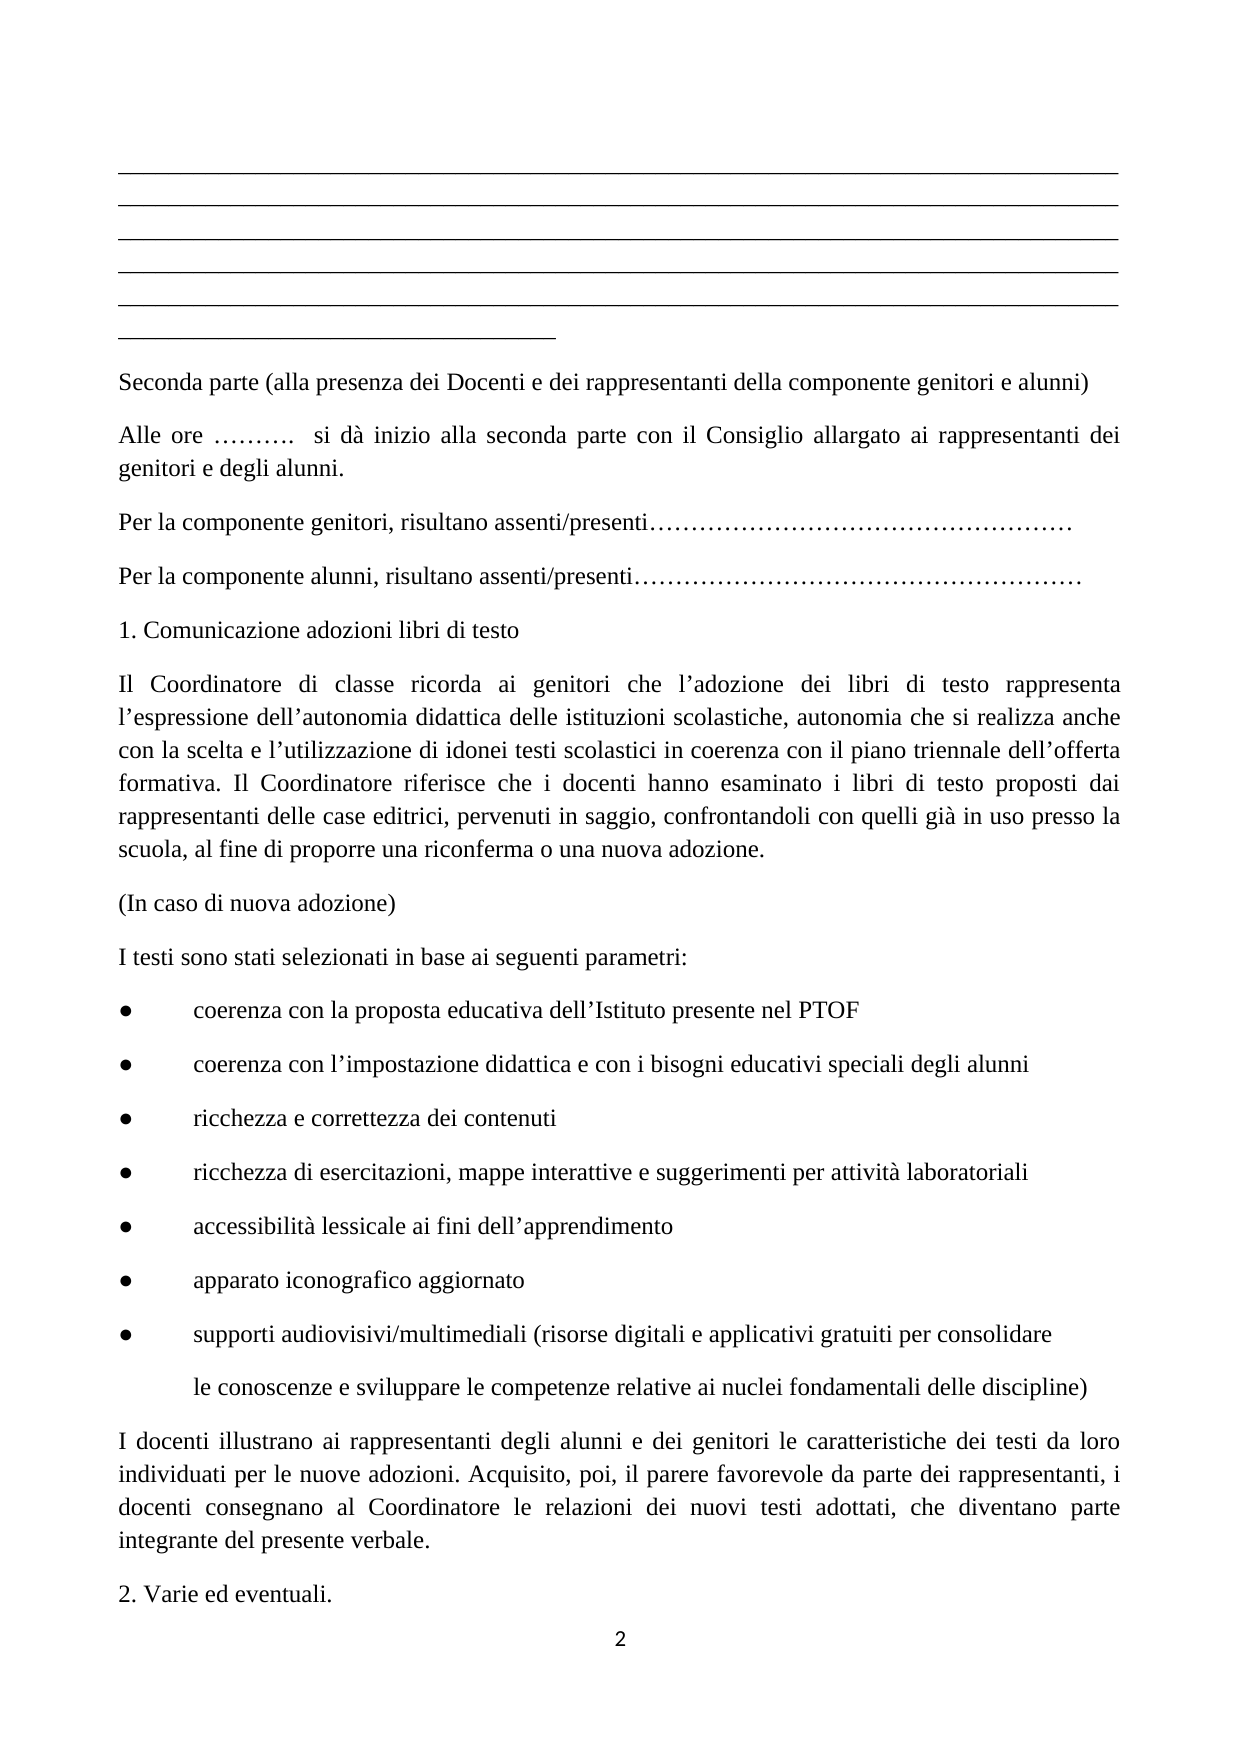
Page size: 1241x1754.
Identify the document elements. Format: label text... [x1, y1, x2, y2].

text le conoscenze e sviluppare le competenze relative ai nuclei fondamentali delle discipline) [118, 1372, 1122, 1401]
text ● ricchezza e correttezza dei contenuti [118, 1103, 1122, 1132]
text 1. Comunicazione adozioni libri di testo [118, 615, 1122, 644]
text ● coerenza con l’impostazione didattica e con i bisogni educativi speciali degli alunni [118, 1049, 1122, 1078]
text Per la componente alunni, risultano assenti/presenti……………………………………………… [118, 561, 1122, 590]
text I docenti illustrano ai rappresentanti degli alunni e dei genitori le caratteristiche dei testi da loro individuati per le nuove adozioni. Acquisito, poi, il parere favorevole da parte dei rappresentanti, i docenti consegnano al Coordinatore le relazioni dei nuovi testi adottati, che diventano parte integrante del presente verbale. [118, 1426, 1122, 1554]
text Per la componente genitori, risultano assenti/presenti…………………………………………… [118, 507, 1122, 536]
text ● supporti audiovisivi/multimediali (risorse digitali e applicativi gratuiti per consolidare [118, 1319, 1122, 1347]
text 2. Varie ed eventuali. [118, 1579, 1122, 1608]
text (In caso di nuova adozione) [118, 888, 1122, 917]
text ___________________________________________________________________________________________________________________________________________________________________________________________________________________________________________________________________________________________________________________________________________________________________________________________________________________________________________________ [118, 148, 1122, 341]
text Seconda parte (alla presenza dei Docenti e dei rappresentanti della componente genitori e alunni) [118, 367, 1122, 395]
text Il Coordinatore di classe ricorda ai genitori che l’adozione dei libri di testo rappresenta l’espressione dell’autonomia didattica delle istituzioni scolastiche, autonomia che si realizza anche con la scelta e l’utilizzazione di idonei testi scolastici in coerenza con il piano triennale dell’offerta formativa. Il Coordinatore riferisce che i docenti hanno esaminato i libri di testo proposti dai rappresentanti delle case editrici, pervenuti in saggio, confrontandoli con quelli già in uso presso la scuola, al fine di proporre una riconferma o una nuova adozione. [118, 669, 1122, 863]
text ● apparato iconografico aggiornato [118, 1265, 1122, 1293]
text Alle ore ………. si dà inizio alla seconda parte con il Consiglio allargato ai rappresentanti dei genitori e degli alunni. [118, 420, 1122, 482]
text I testi sono stati selezionati in base ai seguenti parametri: [118, 942, 1122, 970]
text ● coerenza con la proposta educativa dell’Istituto presente nel PTOF [118, 996, 1122, 1024]
text ● ricchezza di esercitazioni, mappe interattive e suggerimenti per attività laboratoriali [118, 1157, 1122, 1186]
text ● accessibilità lessicale ai fini dell’apprendimento [118, 1211, 1122, 1240]
